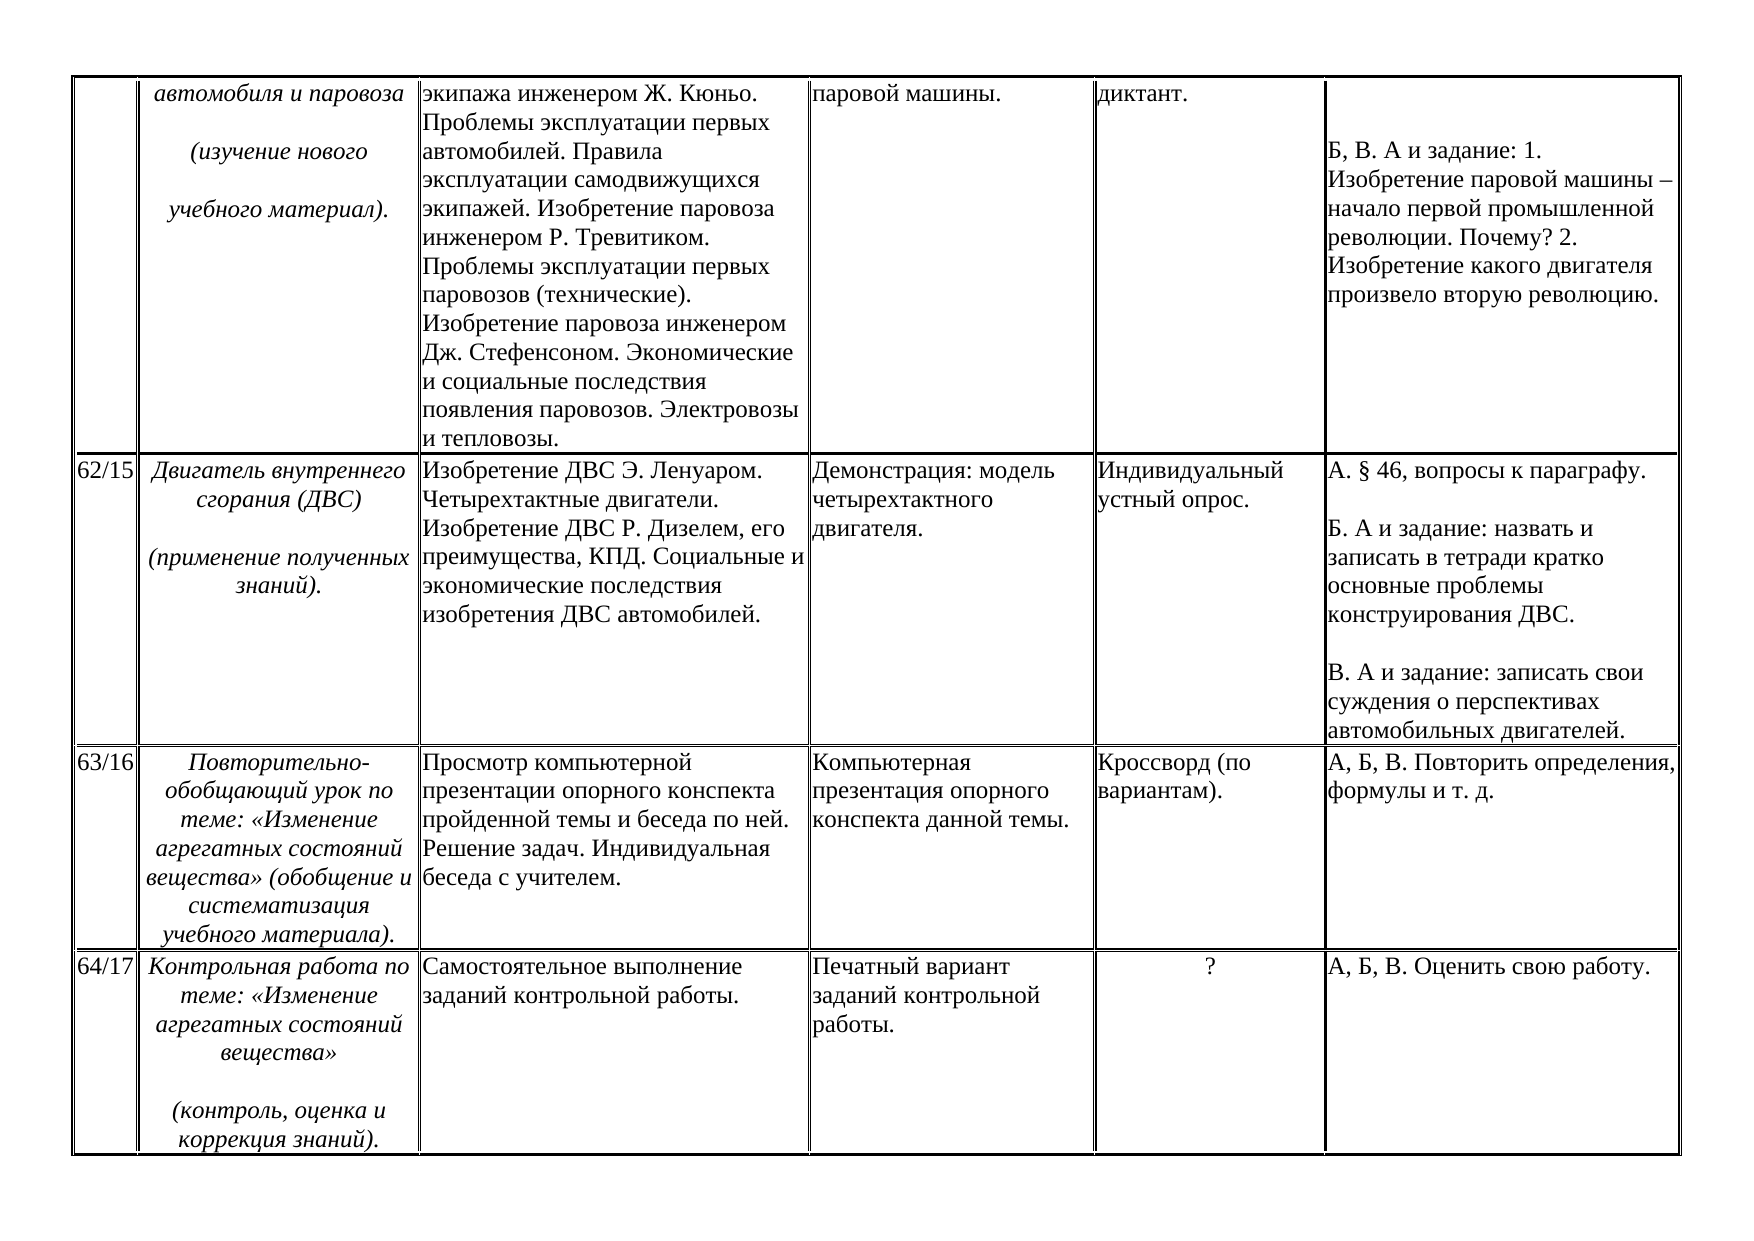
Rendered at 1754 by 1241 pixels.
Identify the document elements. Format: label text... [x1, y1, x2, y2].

table_cell Контрольная работа по теме: «Изменение агрегатных состояний вещества» (контроль, оценка и коррекция знаний). [138, 952, 420, 1153]
table_cell А, Б, В. Повторить определения, формулы и т. д. [1327, 744, 1679, 948]
table_cell ? [1095, 952, 1325, 1153]
table_cell Просмотр компьютерной презентации опорного конспекта пройденной темы и беседа по ней. Решение задач. Индивидуальная беседа с учителем. [421, 747, 808, 948]
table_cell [810, 77, 1095, 452]
table_cell Самостоятельное выполнение заданий контрольной работы. [420, 952, 810, 1153]
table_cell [1325, 78, 1678, 452]
table_cell 64/17 [75, 948, 138, 1153]
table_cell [138, 78, 420, 452]
table_cell 63/16 [75, 744, 136, 948]
table_cell Двигатель внутреннего сгорания (ДВС) (применение полученных знаний). [140, 455, 418, 743]
table_cell Кроссворд (по вариантам). [1097, 747, 1324, 948]
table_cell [420, 78, 810, 452]
table_cell Индивидуальный устный опрос. [1097, 455, 1324, 743]
table_cell Изобретение ДВС Э. Ленуаром. Четырехтактные двигатели. Изобретение ДВС Р. Дизелем, его преимущества, КПД. Социальные и экономические последствия изобретения ДВС автомобилей. [421, 455, 808, 743]
table_cell Печатный вариант заданий контрольной работы. [810, 948, 1095, 1153]
table_cell Компьютерная презентация опорного конспекта данной темы. [811, 747, 1093, 948]
table_cell Повторительно-обобщающий урок по теме: «Изменение агрегатных состояний вещества» (обобщение и систематизация учебного материала). [140, 747, 418, 948]
table_cell Физический диктант. [1095, 77, 1325, 452]
table_cell А, Б, В. Оценить свою работу. [1325, 948, 1679, 1153]
table_cell Демонстрация: модель четырехтактного двигателя. [811, 455, 1093, 743]
table_cell 61/14 [75, 77, 138, 452]
table_cell 62/15 [75, 452, 136, 743]
table_cell А. § 46, вопросы к параграфу. Б. А и задание: назвать и записать в тетради кратко основные проблемы конструирования ДВС. В. А и задание: записать свои суждения о перспективах автомобильных двигателей. [1327, 452, 1678, 743]
